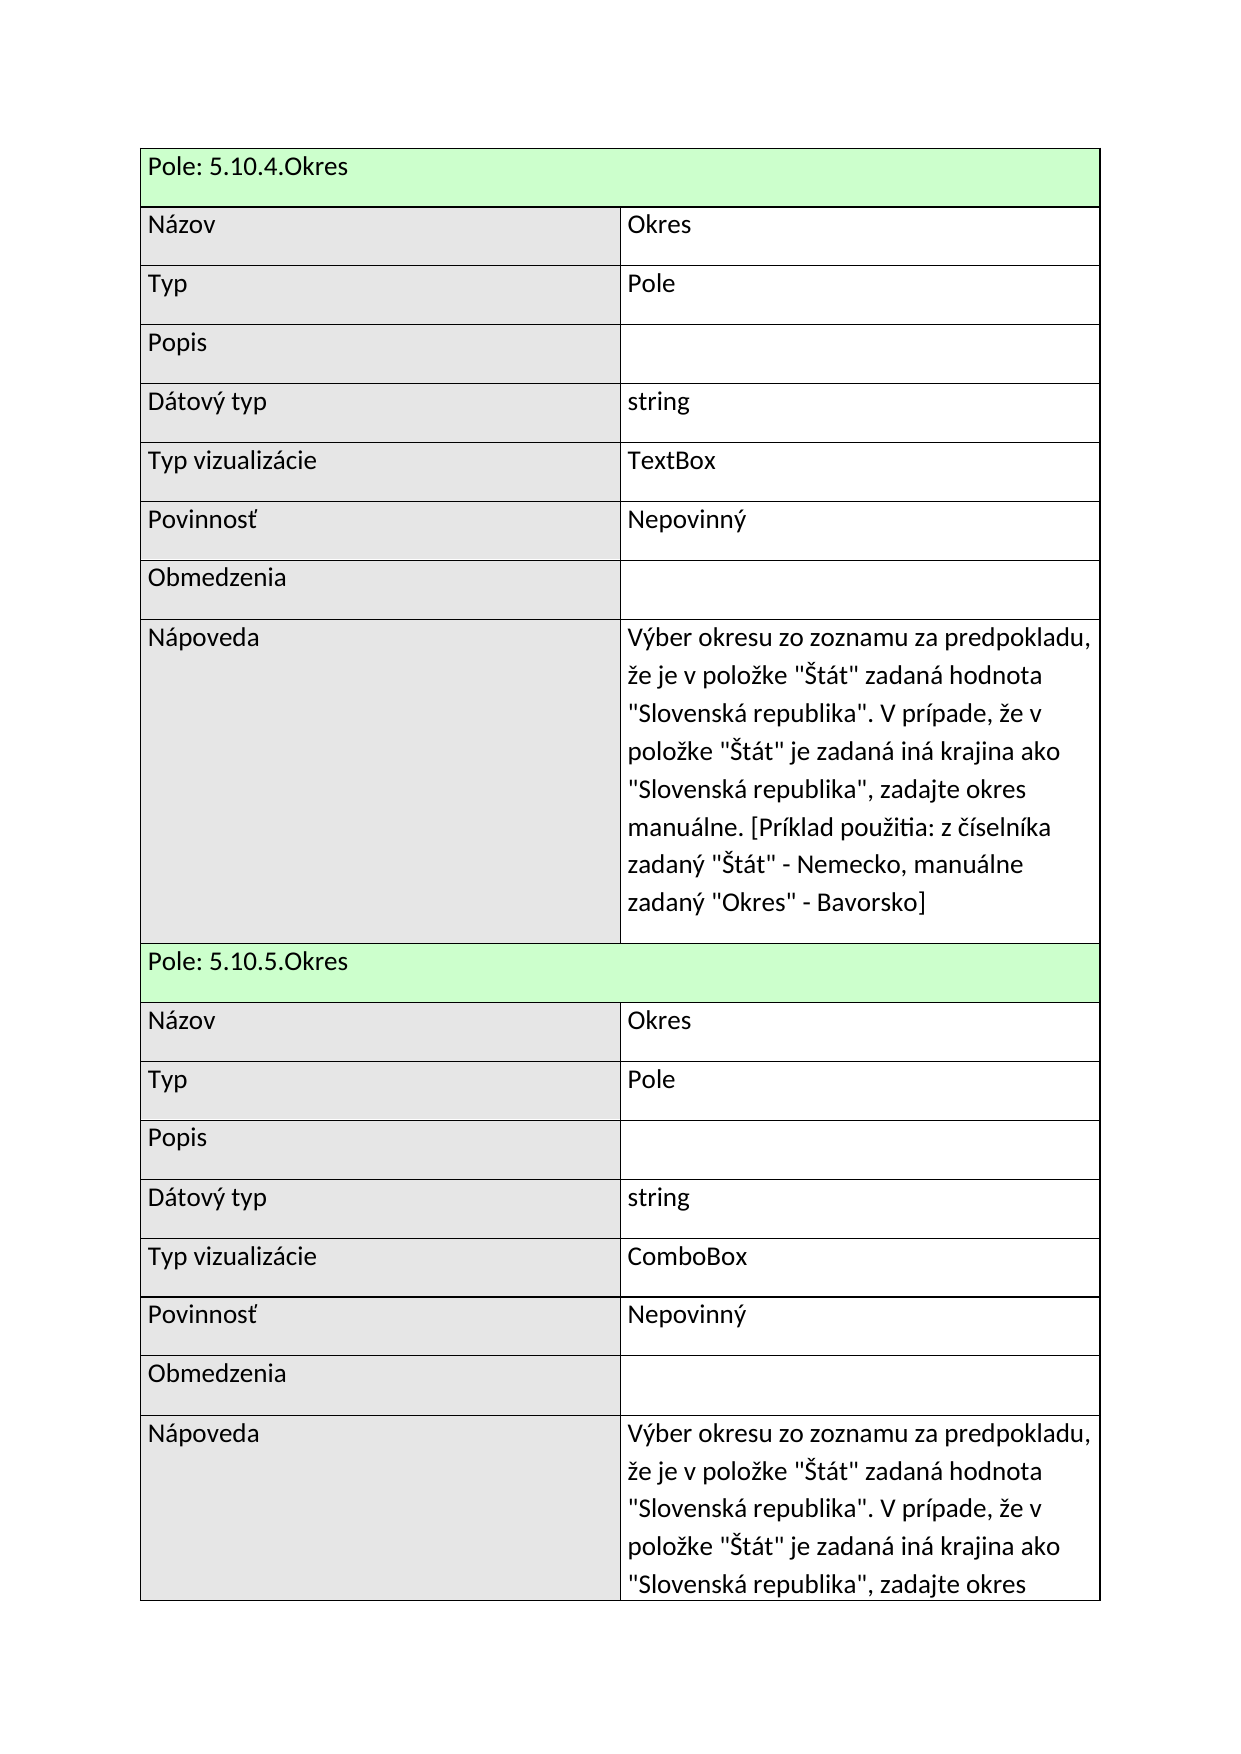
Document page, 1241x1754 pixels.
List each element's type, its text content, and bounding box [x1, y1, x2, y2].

table_cell Dátový typ [141, 384, 620, 442]
table_cell Popis [141, 1121, 620, 1179]
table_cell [621, 1416, 1099, 1600]
table_cell [621, 1121, 1099, 1179]
table_cell Typ [141, 1062, 620, 1119]
table_cell Nápoveda [141, 620, 620, 943]
table_cell Názov [141, 208, 620, 265]
table_cell [621, 325, 1099, 383]
table_cell TextBox [621, 443, 1099, 501]
table_cell Obmedzenia [141, 1356, 620, 1415]
table_cell Popis [141, 325, 620, 383]
table_cell Pole [621, 266, 1099, 324]
table_cell Povinnosť [141, 502, 620, 559]
table_cell Okres [621, 208, 1099, 265]
table_cell Povinnosť [141, 1298, 620, 1355]
table_cell Dátový typ [141, 1180, 620, 1238]
table_cell Pole: 5.10.5.Okres [141, 944, 1099, 1002]
table_cell Obmedzenia [141, 561, 620, 619]
table_cell string [621, 1180, 1099, 1238]
table_cell [621, 561, 1099, 619]
table_cell Názov [141, 1003, 620, 1061]
table_cell Nepovinný [621, 502, 1099, 559]
table_cell string [621, 384, 1099, 442]
table_cell Typ [141, 266, 620, 324]
table_cell [621, 1356, 1099, 1415]
table_cell ComboBox [621, 1239, 1099, 1296]
table_cell Nápoveda [141, 1416, 620, 1600]
table_cell Okres [621, 1003, 1099, 1061]
table_cell Typ vizualizácie [141, 443, 620, 501]
table_cell Pole [621, 1062, 1099, 1119]
table_cell Pole: 5.10.4.Okres [141, 149, 1099, 206]
table_cell Typ vizualizácie [141, 1239, 620, 1296]
table_cell Nepovinný [621, 1298, 1099, 1355]
